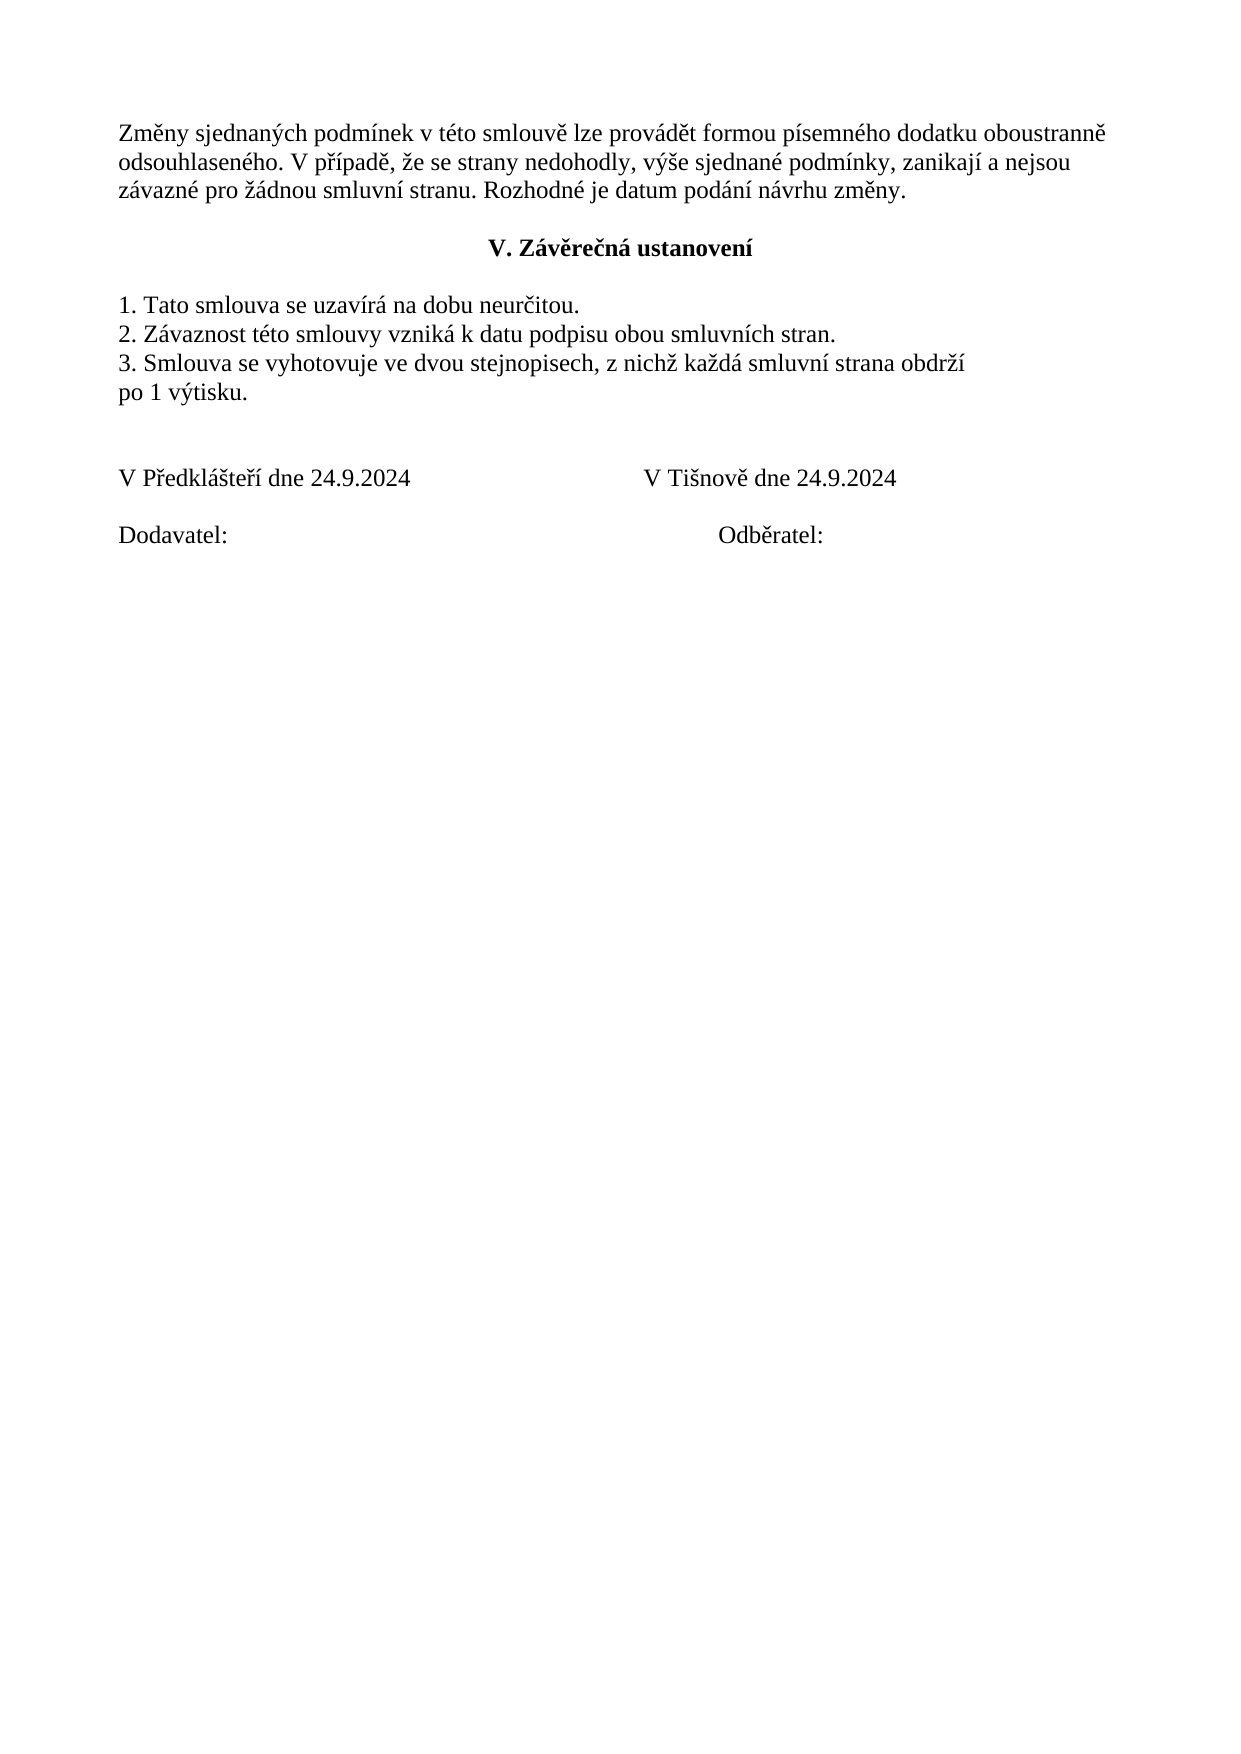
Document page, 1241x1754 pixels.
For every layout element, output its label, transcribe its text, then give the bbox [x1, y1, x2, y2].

text V. Závěrečná ustanovení [118, 233, 1122, 262]
text Dodavatel: Odběratel: [118, 521, 1122, 549]
text Změny sjednaných podmínek v této smlouvě lze provádět formou písemného dodatku oboustranně odsouhlaseného. V případě, že se strany nedohodly, výše sjednané podmínky, zanikají a nejsou závazné pro žádnou smluvní stranu. Rozhodné je datum podání návrhu změny. [118, 118, 1122, 204]
text 1. Tato smlouva se uzavírá na dobu neurčitou. [118, 291, 1122, 319]
text 2. Závaznost této smlouvy vzniká k datu podpisu obou smluvních stran. [118, 319, 1122, 348]
text 3. Smlouva se vyhotovuje ve dvou stejnopisech, z nichž každá smluvní strana obdrží po 1 výtisku. [118, 348, 1122, 406]
text V Předklášteří dne 24.9.2024 V Tišnově dne 24.9.2024 [118, 463, 1122, 492]
